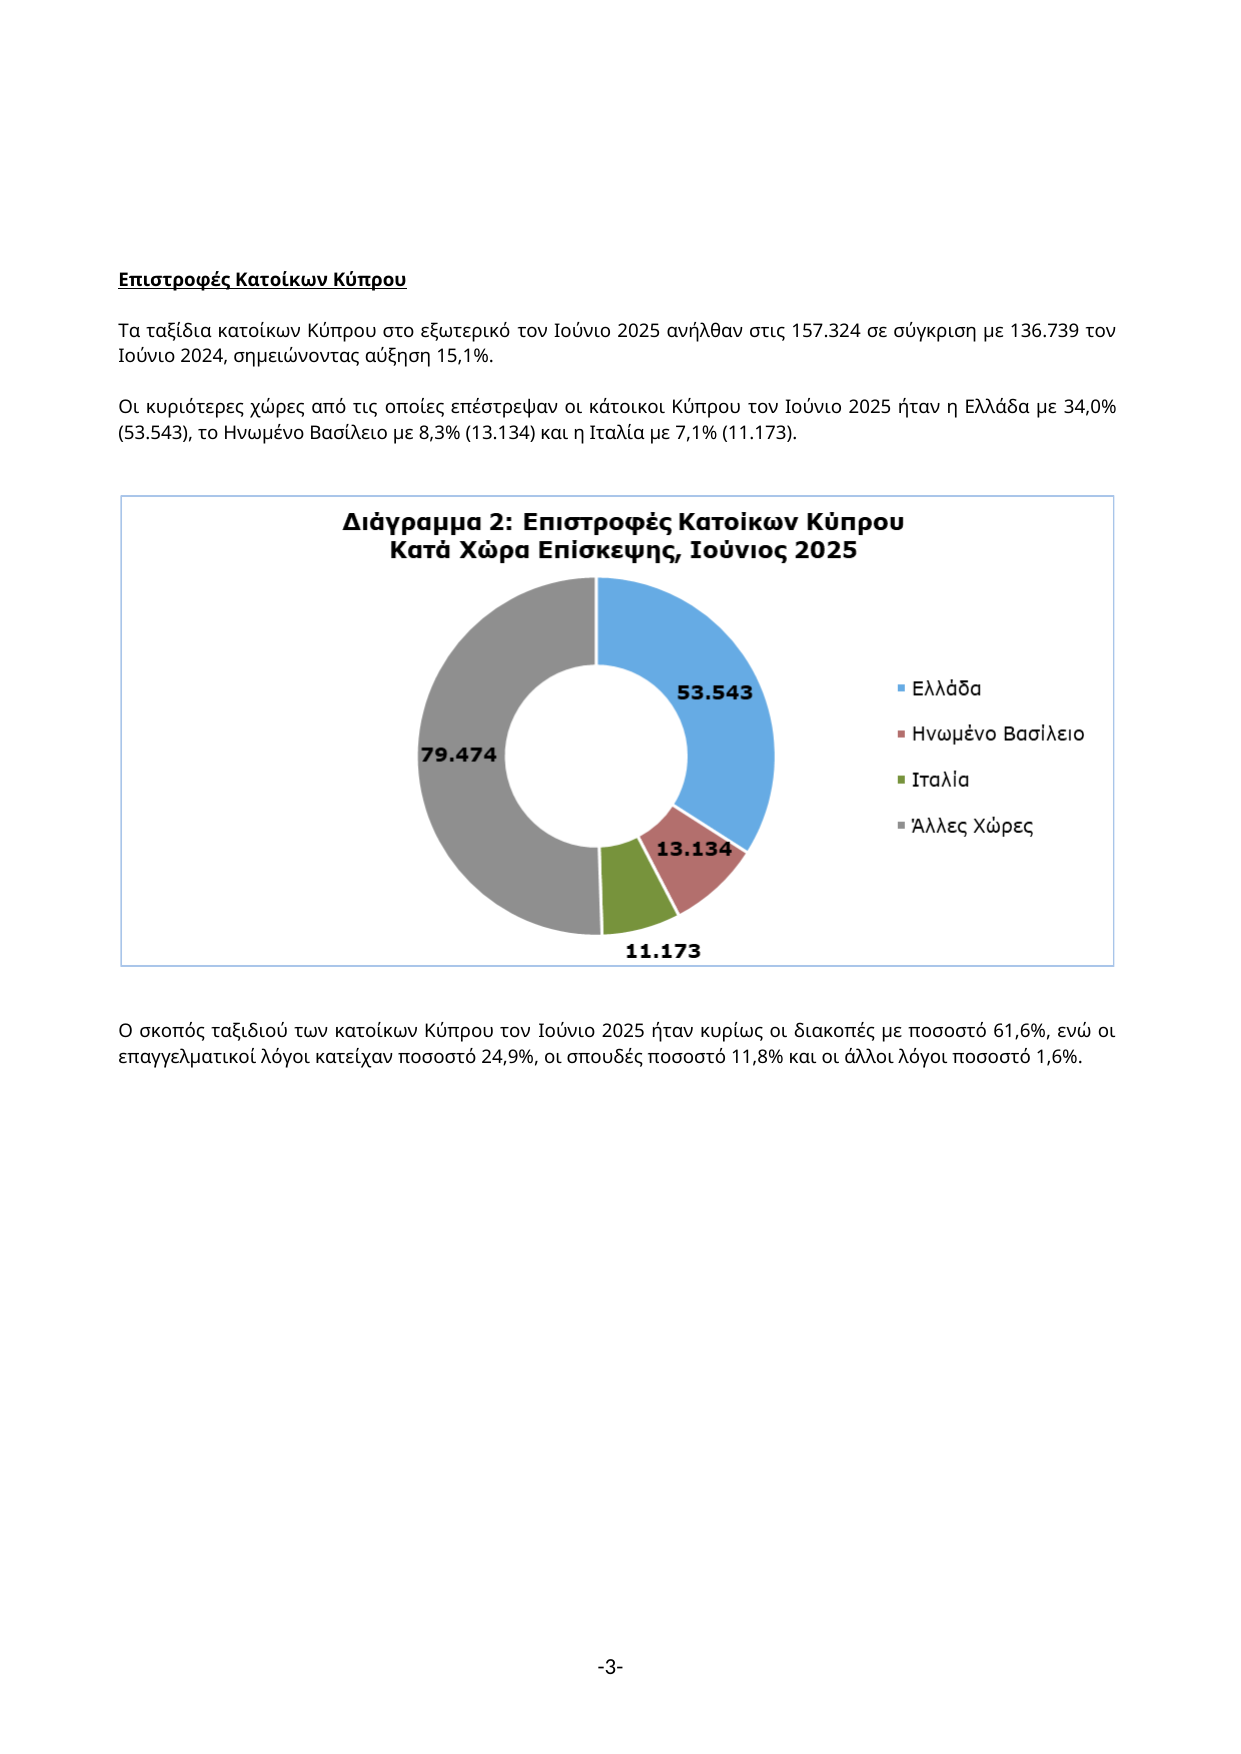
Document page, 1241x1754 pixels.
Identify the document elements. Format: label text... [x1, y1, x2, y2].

text Τα ταξίδια κατοίκων Κύπρου στο εξωτερικό τον Ιούνιο 2025 ανήλθαν στις 157.324 σε σύγκριση με 136.739 τον Ιούνιο 2024, σημειώνοντας αύξηση 15,1%. [118, 317, 1117, 368]
text Οι κυριότερες χώρες από τις οποίες επέστρεψαν οι κάτοικοι Κύπρου τον Ιούνιο 2025 ήταν η Ελλάδα με 34,0% (53.543), το Ηνωμένο Βασίλειο με 8,3% (13.134) και η Ιταλία με 7,1% (11.173). [118, 394, 1117, 445]
text Επιστροφές Κατοίκων Κύπρου [118, 266, 1117, 292]
picture [120, 495, 1115, 967]
text Ο σκοπός ταξιδιού των κατοίκων Κύπρου τον Ιούνιο 2025 ήταν κυρίως οι διακοπές με ποσοστό 61,6%, ενώ οι επαγγελματικοί λόγοι κατείχαν ποσοστό 24,9%, οι σπουδές ποσοστό 11,8% και οι άλλοι λόγοι ποσοστό 1,6%. [118, 1018, 1117, 1069]
